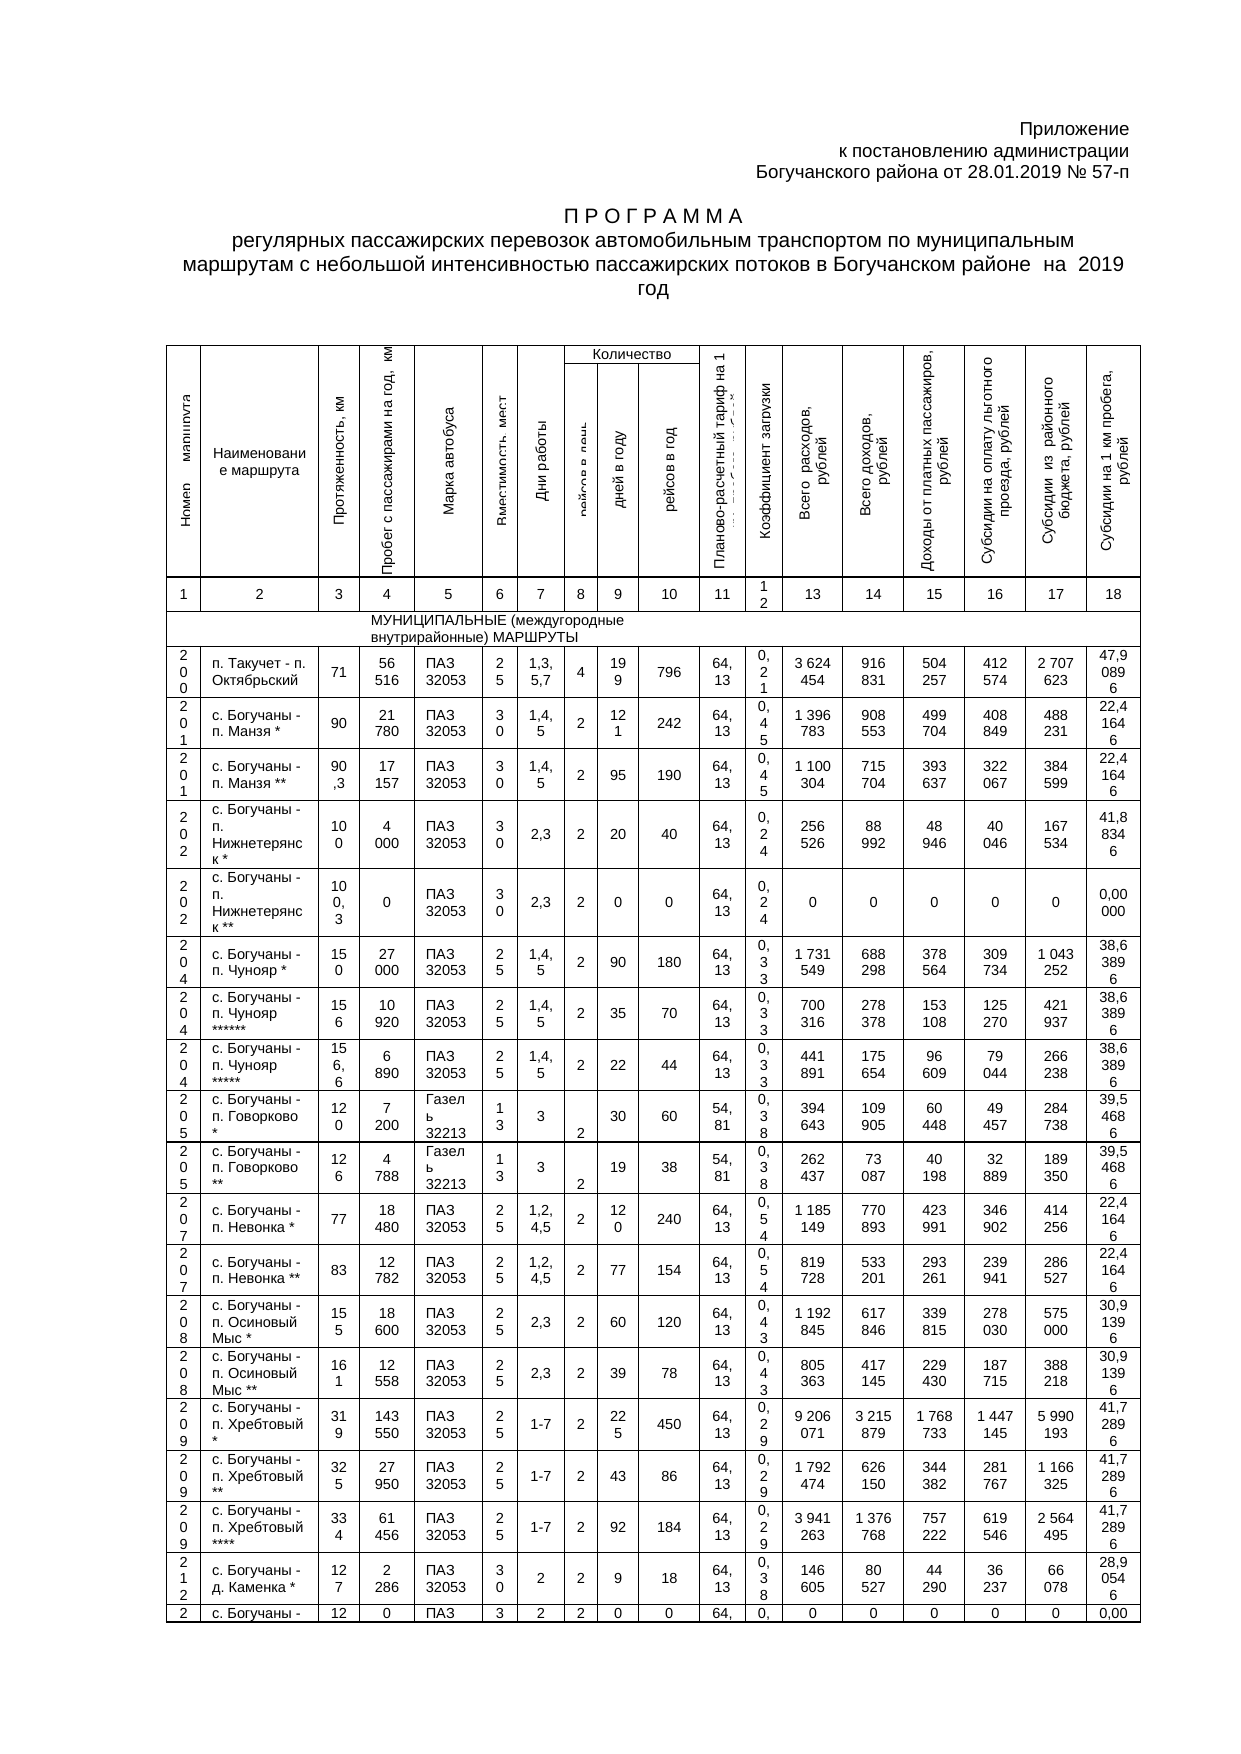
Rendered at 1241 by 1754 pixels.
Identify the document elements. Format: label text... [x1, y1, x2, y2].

table_cell 344 382 [904, 1451, 964, 1501]
table_cell 60 448 [904, 1091, 964, 1141]
table_cell 38,63896 [1087, 937, 1140, 987]
table_cell 2 [518, 1553, 564, 1603]
table_cell 1,4,5 [518, 1040, 564, 1090]
table_cell ПАЗ 32053 [415, 1194, 482, 1244]
table_cell 5 [415, 578, 482, 611]
table_cell 14 [843, 578, 903, 611]
table_cell 2 [565, 1091, 597, 1141]
table_cell 212 [167, 1553, 200, 1603]
table_cell 0 [904, 869, 964, 936]
table_cell 156 [319, 988, 359, 1039]
table_cell 2 [565, 1296, 597, 1347]
table_cell 262 437 [783, 1143, 842, 1193]
table_cell 64,13 [700, 1502, 745, 1552]
table_cell 175 654 [843, 1040, 903, 1090]
table_cell 78 [639, 1348, 699, 1398]
table_cell 0,43 [746, 1296, 782, 1347]
table_cell 3 941 263 [783, 1502, 842, 1552]
table_cell 25 [483, 937, 517, 987]
table_cell 2 [565, 1348, 597, 1398]
table_cell 153 108 [904, 988, 964, 1039]
table_cell 205 [167, 1143, 200, 1193]
table_cell 25 [483, 1040, 517, 1090]
table_cell 64,13 [700, 1605, 745, 1621]
table_cell 322 067 [965, 749, 1025, 800]
table_cell 423 991 [904, 1194, 964, 1244]
table_cell 38,63896 [1087, 1040, 1140, 1090]
table_cell 64,13 [700, 1399, 745, 1449]
table_cell ПАЗ 32053 [415, 1296, 482, 1347]
table_cell 0,33 [746, 937, 782, 987]
table_cell 1 731 549 [783, 937, 842, 987]
table_cell 0,29 [746, 1451, 782, 1501]
table_cell с. Богучаны -п. Манзя * [201, 698, 318, 748]
table_header Количество [565, 346, 699, 363]
table_cell 1 166 325 [1026, 1451, 1086, 1501]
table_cell с. Богучаны - п. Хребтовый * [201, 1399, 318, 1449]
table_cell 281 767 [965, 1451, 1025, 1501]
table_cell 5 990 193 [1026, 1399, 1086, 1449]
table_cell 90,3 [319, 749, 359, 800]
table_cell 2 [565, 1194, 597, 1244]
table_cell 9 [598, 578, 638, 611]
table_cell ПАЗ 32053 [415, 1040, 482, 1090]
table_cell 207 [167, 1194, 200, 1244]
table_cell 209 [167, 1502, 200, 1552]
table_cell 25 [483, 1245, 517, 1295]
table_cell 40 198 [904, 1143, 964, 1193]
table_header Марка автобуса [415, 346, 482, 576]
table_cell [965, 612, 1025, 646]
table_cell 39 [598, 1348, 638, 1398]
table_cell ПАЗ 32053 [415, 1348, 482, 1398]
table_cell 417 145 [843, 1348, 903, 1398]
table_header Субсидии на 1 км пробега, рублей [1087, 346, 1140, 576]
table_cell 1-7 [518, 1399, 564, 1449]
table_cell 120 [598, 1194, 638, 1244]
table_cell 208 [167, 1348, 200, 1398]
table_cell с. Богучаны - п. Чунояр ****** [201, 988, 318, 1039]
table_cell 161 [319, 1348, 359, 1398]
table_header Всего доходов, рублей [843, 346, 903, 576]
table_cell 2,3 [518, 801, 564, 868]
table_cell 1 792 474 [783, 1451, 842, 1501]
table_cell 408 849 [965, 698, 1025, 748]
table_cell 2 [565, 1553, 597, 1603]
table_cell 4 [360, 578, 414, 611]
table_cell 488 231 [1026, 698, 1086, 748]
table_cell 0,45 [746, 749, 782, 800]
table_cell с. Богучаны - п. Хребтовый ** [201, 1451, 318, 1501]
table_cell 1,4,5 [518, 937, 564, 987]
table_cell 2 [565, 1245, 597, 1295]
table_cell 187 715 [965, 1348, 1025, 1398]
table_cell 199 [598, 647, 638, 697]
table_cell 44 290 [904, 1553, 964, 1603]
table_cell 15 [904, 578, 964, 611]
table_cell с. Богучаны - п. Невонка ** [201, 1245, 318, 1295]
table_cell 201 [167, 698, 200, 748]
table_cell 207 [167, 1245, 200, 1295]
table_cell 180 [639, 937, 699, 987]
table_cell 41,72896 [1087, 1399, 1140, 1449]
table_cell 240 [639, 1194, 699, 1244]
table_cell 0 [1026, 1605, 1086, 1621]
table_cell 0 [598, 869, 638, 936]
table_cell 293 261 [904, 1245, 964, 1295]
table_cell с. Богучаны - п. Нижнетерянск ** [201, 869, 318, 936]
table_cell 394 643 [783, 1091, 842, 1141]
table_cell 421 937 [1026, 988, 1086, 1039]
table_cell 8 [565, 578, 597, 611]
table_cell 35 [598, 988, 638, 1039]
table_cell 54,81 [700, 1091, 745, 1141]
table_cell Газель 32213 [415, 1091, 482, 1141]
table_cell 575 000 [1026, 1296, 1086, 1347]
table_cell 25 [483, 1296, 517, 1347]
table_cell 32 889 [965, 1143, 1025, 1193]
table_cell 54,81 [700, 1143, 745, 1193]
table_cell 0,38 [746, 1143, 782, 1193]
table_cell 70 [639, 988, 699, 1039]
table_cell 0 [965, 869, 1025, 936]
table_cell 4 000 [360, 801, 414, 868]
table_cell 2 [565, 869, 597, 936]
table_cell 284 738 [1026, 1091, 1086, 1141]
table_cell 0 [639, 869, 699, 936]
table_cell 0,24 [746, 801, 782, 868]
table_cell 27 950 [360, 1451, 414, 1501]
table_cell 2,3 [518, 869, 564, 936]
table_cell 41,88346 [1087, 801, 1140, 868]
table_cell 619 546 [965, 1502, 1025, 1552]
table_cell 1 043 252 [1026, 937, 1086, 987]
table_cell 95 [598, 749, 638, 800]
table_cell 143 550 [360, 1399, 414, 1449]
table_cell 796 [639, 647, 699, 697]
table_cell 2 [565, 937, 597, 987]
table_cell 64,13 [700, 1553, 745, 1603]
table_cell 1 376 768 [843, 1502, 903, 1552]
table_cell 92 [598, 1502, 638, 1552]
table_cell 25 [483, 1399, 517, 1449]
table_cell [745, 612, 782, 646]
table_cell 64,13 [700, 698, 745, 748]
table_cell 0 [639, 1605, 699, 1621]
table_cell 1,4,5 [518, 749, 564, 800]
table_cell 30 [483, 698, 517, 748]
table_cell 22 [598, 1040, 638, 1090]
table_cell 19 [598, 1143, 638, 1193]
table_cell с. Богучаны - п. Осиновый Мыс * [201, 1296, 318, 1347]
table_cell 0,33 [746, 988, 782, 1039]
table_cell ПАЗ 32053 [415, 698, 482, 748]
table_cell 30 [483, 1553, 517, 1603]
table_cell 499 704 [904, 698, 964, 748]
table_cell 64,13 [700, 749, 745, 800]
table_cell 64,13 [700, 1040, 745, 1090]
table_cell 242 [639, 698, 699, 748]
table_cell 805 363 [783, 1348, 842, 1398]
table_cell 325 [319, 1451, 359, 1501]
table_cell 412 574 [965, 647, 1025, 697]
table_cell 2,3 [518, 1348, 564, 1398]
table_header Дни работы [518, 346, 564, 576]
table_cell 190 [639, 749, 699, 800]
table_cell 25 [483, 1348, 517, 1398]
table_cell 126 [319, 1143, 359, 1193]
table_header Пробег с пассажирами на год, км [360, 346, 414, 576]
table_cell 79 044 [965, 1040, 1025, 1090]
table_cell 384 599 [1026, 749, 1086, 800]
table_cell 204 [167, 937, 200, 987]
table_cell 77 [598, 1245, 638, 1295]
table_cell 309 734 [965, 937, 1025, 987]
table_cell 73 087 [843, 1143, 903, 1193]
table_cell [699, 612, 745, 646]
table_cell 0,45 [746, 698, 782, 748]
table_cell [318, 612, 359, 646]
table_cell 47,90896 [1087, 647, 1140, 697]
table_cell 100,3 [319, 869, 359, 936]
table_cell 2 [565, 1502, 597, 1552]
table_cell 0,38 [746, 1553, 782, 1603]
table_cell 30,91396 [1087, 1296, 1140, 1347]
table_cell 56 516 [360, 647, 414, 697]
table_cell 38,63896 [1087, 988, 1140, 1039]
table_cell ПАЗ 32053 [415, 647, 482, 697]
table_cell 40 [639, 801, 699, 868]
table_cell 204 [167, 988, 200, 1039]
table_cell 64,13 [700, 1194, 745, 1244]
table_cell 12 558 [360, 1348, 414, 1398]
table_cell 0,24 [746, 869, 782, 936]
table_cell 0,21 [746, 647, 782, 697]
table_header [166, 118, 1140, 321]
table_cell 127,3 [319, 1605, 359, 1621]
table_header Планово-расчетный тариф на 1 км пробега, рублей [700, 346, 745, 576]
table_cell ПАЗ 32053 [415, 1553, 482, 1603]
table_cell с. Богучаны - п. Чунояр * [201, 937, 318, 987]
table_cell 13 [783, 578, 842, 611]
table_cell 38 [639, 1143, 699, 1193]
table_cell 64,13 [700, 1451, 745, 1501]
table_cell ПАЗ 32053 [415, 988, 482, 1039]
table_cell 9 206 071 [783, 1399, 842, 1449]
table_cell 2 564 495 [1026, 1502, 1086, 1552]
table_cell 90 [598, 937, 638, 987]
table_cell 13 [483, 1143, 517, 1193]
table_cell 229 430 [904, 1348, 964, 1398]
table_cell 40 046 [965, 801, 1025, 868]
table_header Субсидии из районного бюджета, рублей [1026, 346, 1086, 576]
table_cell 3 [518, 1091, 564, 1141]
table_cell 4 [565, 647, 597, 697]
table_cell 715 704 [843, 749, 903, 800]
table_cell 688 298 [843, 937, 903, 987]
table_cell 450 [639, 1399, 699, 1449]
table_cell 25 [483, 647, 517, 697]
table_cell 13 [483, 1091, 517, 1141]
table_cell 120 [319, 1091, 359, 1141]
table_cell 225 [598, 1399, 638, 1449]
table_header Номер маршрута [167, 346, 200, 576]
table_cell 0 [598, 1605, 638, 1621]
table_cell 256 526 [783, 801, 842, 868]
table_cell 30 [483, 801, 517, 868]
table_cell 504 257 [904, 647, 964, 697]
table_cell [1086, 612, 1140, 646]
table_cell 0,29 [746, 1399, 782, 1449]
table_cell 167 534 [1026, 801, 1086, 868]
table_cell 1,4,5 [518, 698, 564, 748]
table_cell с. Богучаны - п. Нижнетерянск * [201, 801, 318, 868]
table_cell МУНИЦИПАЛЬНЫЕ (междугородные внутрирайонные) МАРШРУТЫ [359, 612, 699, 646]
table_cell 77 [319, 1194, 359, 1244]
table_cell с. Богучаны - п. Говорково ** [201, 1143, 318, 1193]
table_cell 0,00000 [1087, 1605, 1140, 1621]
table_cell 121 [598, 698, 638, 748]
table_cell 2 [565, 988, 597, 1039]
table_cell 189 350 [1026, 1143, 1086, 1193]
table_cell 0 [1026, 869, 1086, 936]
table_cell 388 218 [1026, 1348, 1086, 1398]
table_cell 25 [483, 988, 517, 1039]
table_cell 239 941 [965, 1245, 1025, 1295]
table_cell 3 624 454 [783, 647, 842, 697]
table_cell 71 [319, 647, 359, 697]
table_cell ПАЗ 32053 [415, 1399, 482, 1449]
table_cell 908 553 [843, 698, 903, 748]
table_cell 12 782 [360, 1245, 414, 1295]
table_cell 90 [319, 698, 359, 748]
table_cell 43 [598, 1451, 638, 1501]
table_cell 88 992 [843, 801, 903, 868]
table_cell Газель 32213 [415, 1143, 482, 1193]
table_cell 202 [167, 869, 200, 936]
table_cell 617 846 [843, 1296, 903, 1347]
table_cell 2 [201, 578, 318, 611]
table_header Вместимость, мест [483, 346, 517, 576]
table_cell 127 [319, 1553, 359, 1603]
table_cell 916 831 [843, 647, 903, 697]
table_cell 0 [843, 869, 903, 936]
table_cell 64,13 [700, 801, 745, 868]
table_cell 18 480 [360, 1194, 414, 1244]
table_cell 414 256 [1026, 1194, 1086, 1244]
table_cell [904, 612, 964, 646]
table_cell 3 [319, 578, 359, 611]
table_cell [167, 612, 201, 646]
table_cell 1-7 [518, 1502, 564, 1552]
table_cell 20 [598, 801, 638, 868]
table_cell 339 815 [904, 1296, 964, 1347]
table_cell 1 447 145 [965, 1399, 1025, 1449]
table_cell 334 [319, 1502, 359, 1552]
table_cell 39,54686 [1087, 1143, 1140, 1193]
table_cell 12 [746, 578, 782, 611]
table_cell с. Богучаны - п. Говорково * [201, 1091, 318, 1141]
table_cell 1 768 733 [904, 1399, 964, 1449]
table_cell 205 [167, 1091, 200, 1141]
table_cell 9 [598, 1553, 638, 1603]
table_cell 2 [565, 1143, 597, 1193]
table_cell с. Богучаны -п. Манзя ** [201, 749, 318, 800]
table_cell 819 728 [783, 1245, 842, 1295]
table_cell 10 [639, 578, 699, 611]
table_cell ПАЗ 32053 [415, 1605, 482, 1621]
table_header Протяженность, км [319, 346, 359, 576]
table_cell 278 030 [965, 1296, 1025, 1347]
table_cell ПАЗ 32053 [415, 749, 482, 800]
table_cell 1 100 304 [783, 749, 842, 800]
table_cell 184 [639, 1502, 699, 1552]
table_cell ПАЗ 32053 [415, 1451, 482, 1501]
table_cell 48 946 [904, 801, 964, 868]
table_cell рейсов в год [639, 364, 699, 576]
table_cell п. Такучет - п. Октябрьский [201, 647, 318, 697]
table_cell 209 [167, 1399, 200, 1449]
table_cell 80 527 [843, 1553, 903, 1603]
table_cell 2 286 [360, 1553, 414, 1603]
table_cell 3 [518, 1143, 564, 1193]
table_cell 2 [565, 698, 597, 748]
table_cell 30 [598, 1091, 638, 1141]
table_cell 16 [965, 578, 1025, 611]
table_cell 22,41646 [1087, 749, 1140, 800]
table_cell 378 564 [904, 937, 964, 987]
table_cell 2 [565, 749, 597, 800]
table_cell 11 [700, 578, 745, 611]
table_cell 1 396 783 [783, 698, 842, 748]
table_cell 626 150 [843, 1451, 903, 1501]
table_cell 1,3,5,7 [518, 647, 564, 697]
table_cell 757 222 [904, 1502, 964, 1552]
table_cell 6 890 [360, 1040, 414, 1090]
table_cell 30 [483, 869, 517, 936]
table_cell 0,29 [746, 1502, 782, 1552]
table_cell 1,2,4,5 [518, 1245, 564, 1295]
table_cell 208 [167, 1296, 200, 1347]
table_cell 25 [483, 1502, 517, 1552]
table_cell 700 316 [783, 988, 842, 1039]
table_cell 18 600 [360, 1296, 414, 1347]
table_cell 1-7 [518, 1451, 564, 1501]
table_cell 319 [319, 1399, 359, 1449]
table_cell 1 [167, 578, 200, 611]
table_cell 22,41646 [1087, 1194, 1140, 1244]
table_cell 0 [360, 869, 414, 936]
table_cell 30 [483, 749, 517, 800]
table_cell 17 157 [360, 749, 414, 800]
table_cell 533 201 [843, 1245, 903, 1295]
table_header Наименование маршрута [201, 346, 318, 576]
table_cell 64,13 [700, 1348, 745, 1398]
table_cell ПАЗ 32053 [415, 1502, 482, 1552]
table_cell 0 [904, 1605, 964, 1621]
table_header Всего расходов, рублей [783, 346, 842, 576]
table_cell 1 192 845 [783, 1296, 842, 1347]
table_cell 1,4,5 [518, 988, 564, 1039]
table_cell 7 [518, 578, 564, 611]
table_cell 1 185 149 [783, 1194, 842, 1244]
table_cell 25 [483, 1451, 517, 1501]
table_cell 41,72896 [1087, 1451, 1140, 1501]
table_cell 156,6 [319, 1040, 359, 1090]
table_cell 2 [565, 1451, 597, 1501]
table_cell 0,00000 [1087, 869, 1140, 936]
table_cell [201, 612, 318, 646]
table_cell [201, 1605, 318, 1621]
table_cell 770 893 [843, 1194, 903, 1244]
table_cell 2,3 [518, 1296, 564, 1347]
table_cell 286 527 [1026, 1245, 1086, 1295]
table_cell 201 [167, 749, 200, 800]
table_cell 2 [565, 801, 597, 868]
table_header Субсидии на оплату льготного проезда, рублей [965, 346, 1025, 576]
table_cell с. Богучаны - д. Каменка * [201, 1553, 318, 1603]
table_cell ПАЗ 32053 [415, 869, 482, 936]
table_cell 1,2,4,5 [518, 1194, 564, 1244]
table_cell 39,54686 [1087, 1091, 1140, 1141]
table_cell 30,91396 [1087, 1348, 1140, 1398]
table_cell 2 707 623 [1026, 647, 1086, 697]
table_cell ПАЗ 32053 [415, 937, 482, 987]
table_cell 0,33 [746, 1040, 782, 1090]
table_cell 125 270 [965, 988, 1025, 1039]
table_cell [782, 612, 843, 646]
table_header Коэффициент загрузки [746, 346, 782, 576]
table_cell 346 902 [965, 1194, 1025, 1244]
table_cell 64,13 [700, 869, 745, 936]
table_cell с. Богучаны - п. Осиновый Мыс ** [201, 1348, 318, 1398]
table_cell 109 905 [843, 1091, 903, 1141]
table_cell 2 [565, 1040, 597, 1090]
table_cell 22,41646 [1087, 1245, 1140, 1295]
table_cell 146 605 [783, 1553, 842, 1603]
table_cell 86 [639, 1451, 699, 1501]
table_cell 2 [518, 1605, 564, 1621]
table_cell 0 [843, 1605, 903, 1621]
table_cell ПАЗ 32053 [415, 1245, 482, 1295]
table_cell дней в году [598, 364, 638, 576]
table_cell 2 [565, 1399, 597, 1449]
table_cell 0,54 [746, 1194, 782, 1244]
table_cell 60 [639, 1091, 699, 1141]
table_cell 30 [483, 1605, 517, 1621]
table_cell 155 [319, 1296, 359, 1347]
table_cell 64,13 [700, 988, 745, 1039]
table_cell 120 [639, 1296, 699, 1347]
table_cell 100 [319, 801, 359, 868]
table_cell 28,90546 [1087, 1553, 1140, 1603]
table_cell 212 [167, 1605, 200, 1621]
table_cell 66 078 [1026, 1553, 1086, 1603]
table_cell 61 456 [360, 1502, 414, 1552]
table_cell 4 788 [360, 1143, 414, 1193]
table_cell 200 [167, 647, 200, 697]
table_cell 41,72896 [1087, 1502, 1140, 1552]
table_cell 17 [1026, 578, 1086, 611]
table_cell 0,43 [746, 1348, 782, 1398]
table_cell 0,38 [746, 1091, 782, 1141]
table_cell с. Богучаны - п. Невонка * [201, 1194, 318, 1244]
table_cell 202 [167, 801, 200, 868]
table_cell 25 [483, 1194, 517, 1244]
table_cell рейсов в день [565, 364, 597, 576]
table_cell с. Богучаны - п. Хребтовый **** [201, 1502, 318, 1552]
table_cell 209 [167, 1451, 200, 1501]
table_cell 64,13 [700, 647, 745, 697]
table_cell 0,54 [746, 1245, 782, 1295]
table_cell 18 [639, 1553, 699, 1603]
table_cell 0,38 [746, 1605, 782, 1621]
table_cell 36 237 [965, 1553, 1025, 1603]
table_cell 49 457 [965, 1091, 1025, 1141]
table_cell 64,13 [700, 937, 745, 987]
table_cell 27 000 [360, 937, 414, 987]
table_cell 441 891 [783, 1040, 842, 1090]
table_cell 278 378 [843, 988, 903, 1039]
table_cell 2 [565, 1605, 597, 1621]
table_cell 10 920 [360, 988, 414, 1039]
table_cell 150 [319, 937, 359, 987]
table_header Доходы от платных пассажиров, рублей [904, 346, 964, 576]
table_cell с. Богучаны - п. Чунояр ***** [201, 1040, 318, 1090]
table_cell 7 200 [360, 1091, 414, 1141]
table_cell 0 [783, 869, 842, 936]
table_cell 83 [319, 1245, 359, 1295]
table_cell 393 637 [904, 749, 964, 800]
table_cell 6 [483, 578, 517, 611]
table_cell 266 238 [1026, 1040, 1086, 1090]
table_cell 64,13 [700, 1296, 745, 1347]
table_cell 0 [360, 1605, 414, 1621]
table_cell ПАЗ 32053 [415, 801, 482, 868]
table_cell 21 780 [360, 698, 414, 748]
table_cell 64,13 [700, 1245, 745, 1295]
table_cell 3 215 879 [843, 1399, 903, 1449]
table_cell 44 [639, 1040, 699, 1090]
table_cell 60 [598, 1296, 638, 1347]
table_cell [1025, 612, 1086, 646]
table_cell 0 [965, 1605, 1025, 1621]
table_cell [843, 612, 904, 646]
table_cell 204 [167, 1040, 200, 1090]
table_cell 154 [639, 1245, 699, 1295]
table_cell 0 [783, 1605, 842, 1621]
table_cell 22,41646 [1087, 698, 1140, 748]
table_cell 96 609 [904, 1040, 964, 1090]
table_cell 18 [1087, 578, 1140, 611]
